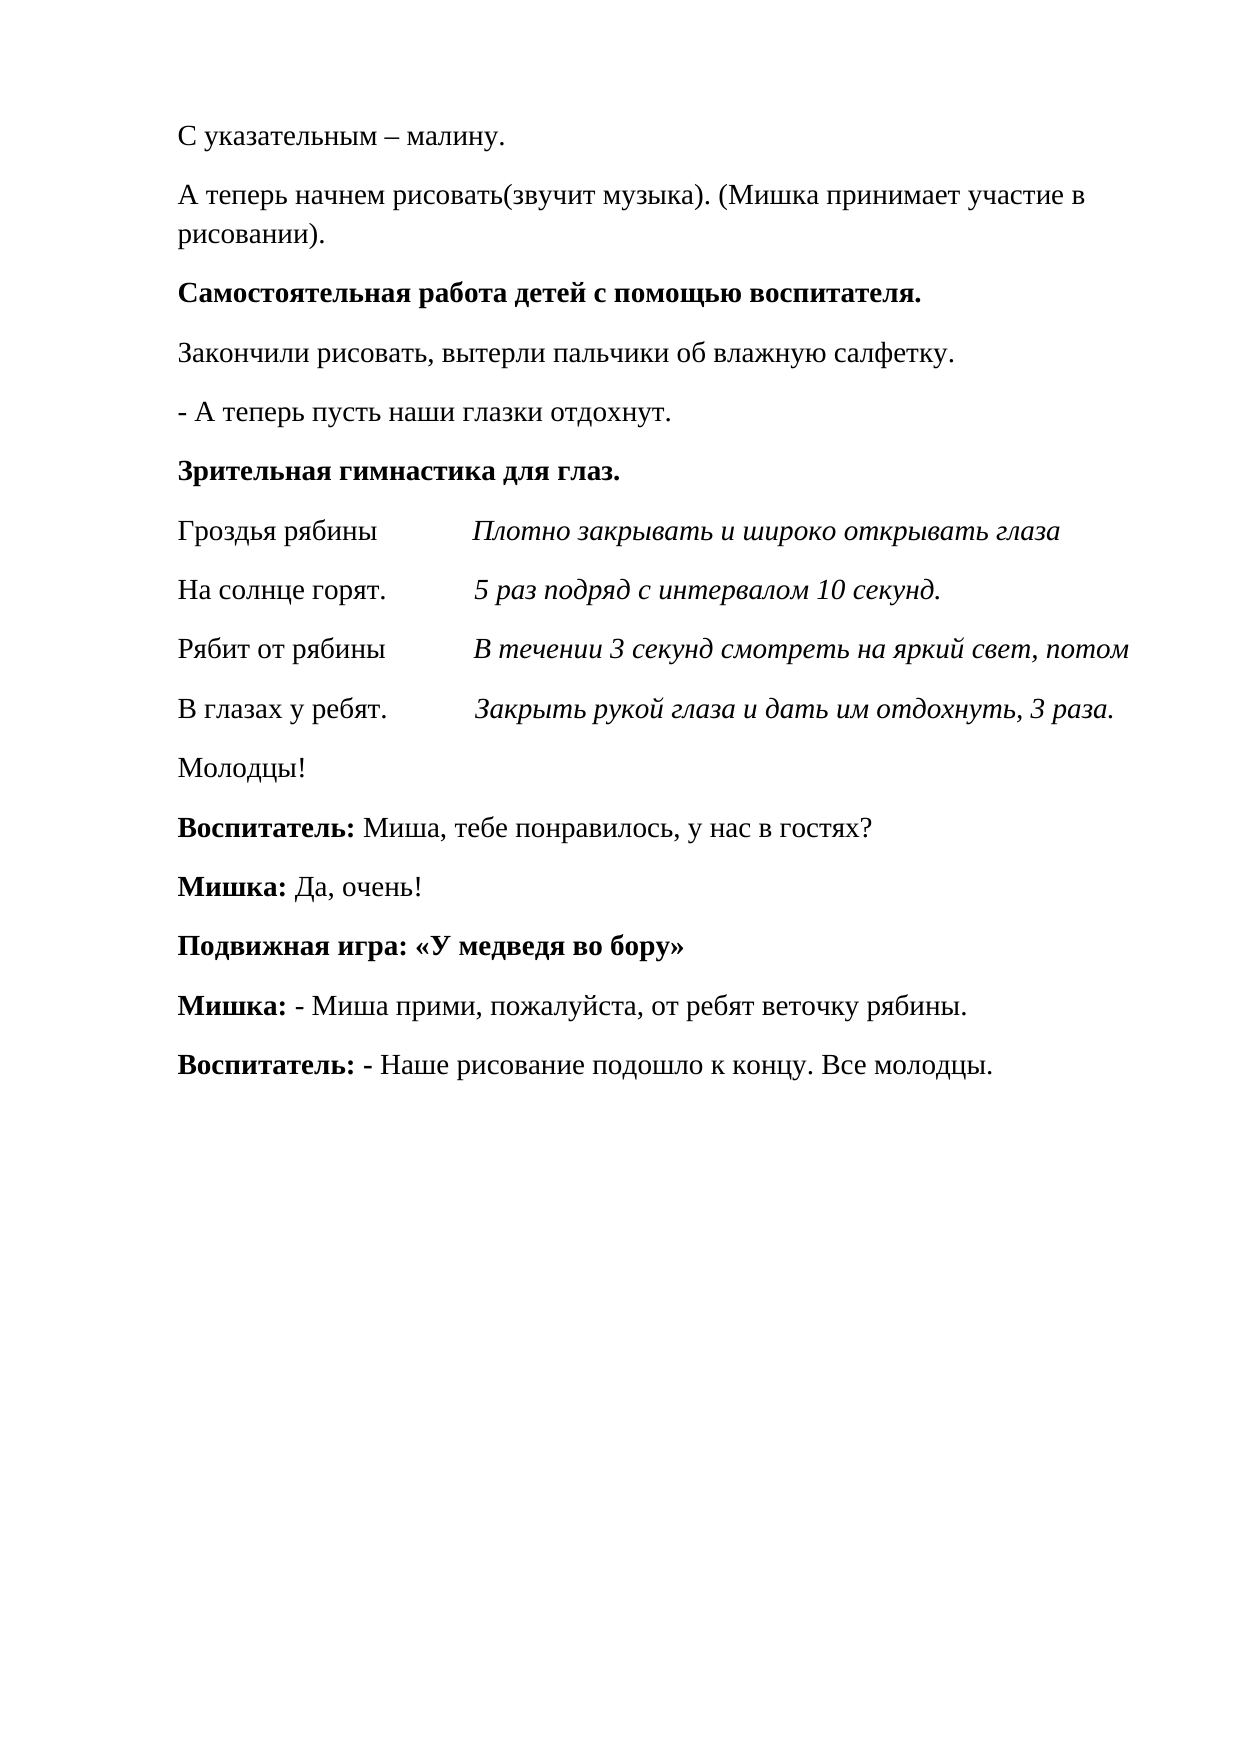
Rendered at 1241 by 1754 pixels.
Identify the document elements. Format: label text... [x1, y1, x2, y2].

text Гроздья рябины Плотно закрывать и широко открывать глаза [177, 513, 1152, 546]
text Подвижная игра: «У медведя во бору» [177, 928, 1152, 962]
text Мишка: Да, очень! [177, 869, 1152, 903]
text На солнце горят. 5 раз подряд с интервалом 10 секунд. [177, 572, 1152, 606]
text Закончили рисовать, вытерли пальчики об влажную салфетку. [177, 335, 1152, 368]
text Мишка: - Миша прими, пожалуйста, от ребят веточку рябины. [177, 988, 1152, 1021]
text Воспитатель: Миша, тебе понравилось, у нас в гостях? [177, 810, 1152, 843]
text В глазах у ребят. Закрыть рукой глаза и дать им отдохнуть, 3 раза. [177, 691, 1152, 724]
text Зрительная гимнастика для глаз. [177, 453, 1152, 487]
text Рябит от рябины В течении 3 секунд смотреть на яркий свет, потом [177, 632, 1152, 665]
text С указательным – малину. [177, 118, 1152, 152]
text Молодцы! [177, 750, 1152, 784]
text - А теперь пусть наши глазки отдохнут. [177, 394, 1152, 428]
text Самостоятельная работа детей с помощью воспитателя. [177, 275, 1152, 309]
text Воспитатель: - Наше рисование подошло к концу. Все молодцы. [177, 1047, 1152, 1081]
text А теперь начнем рисовать(звучит музыка). (Мишка принимает участие в рисовании). [177, 177, 1152, 249]
